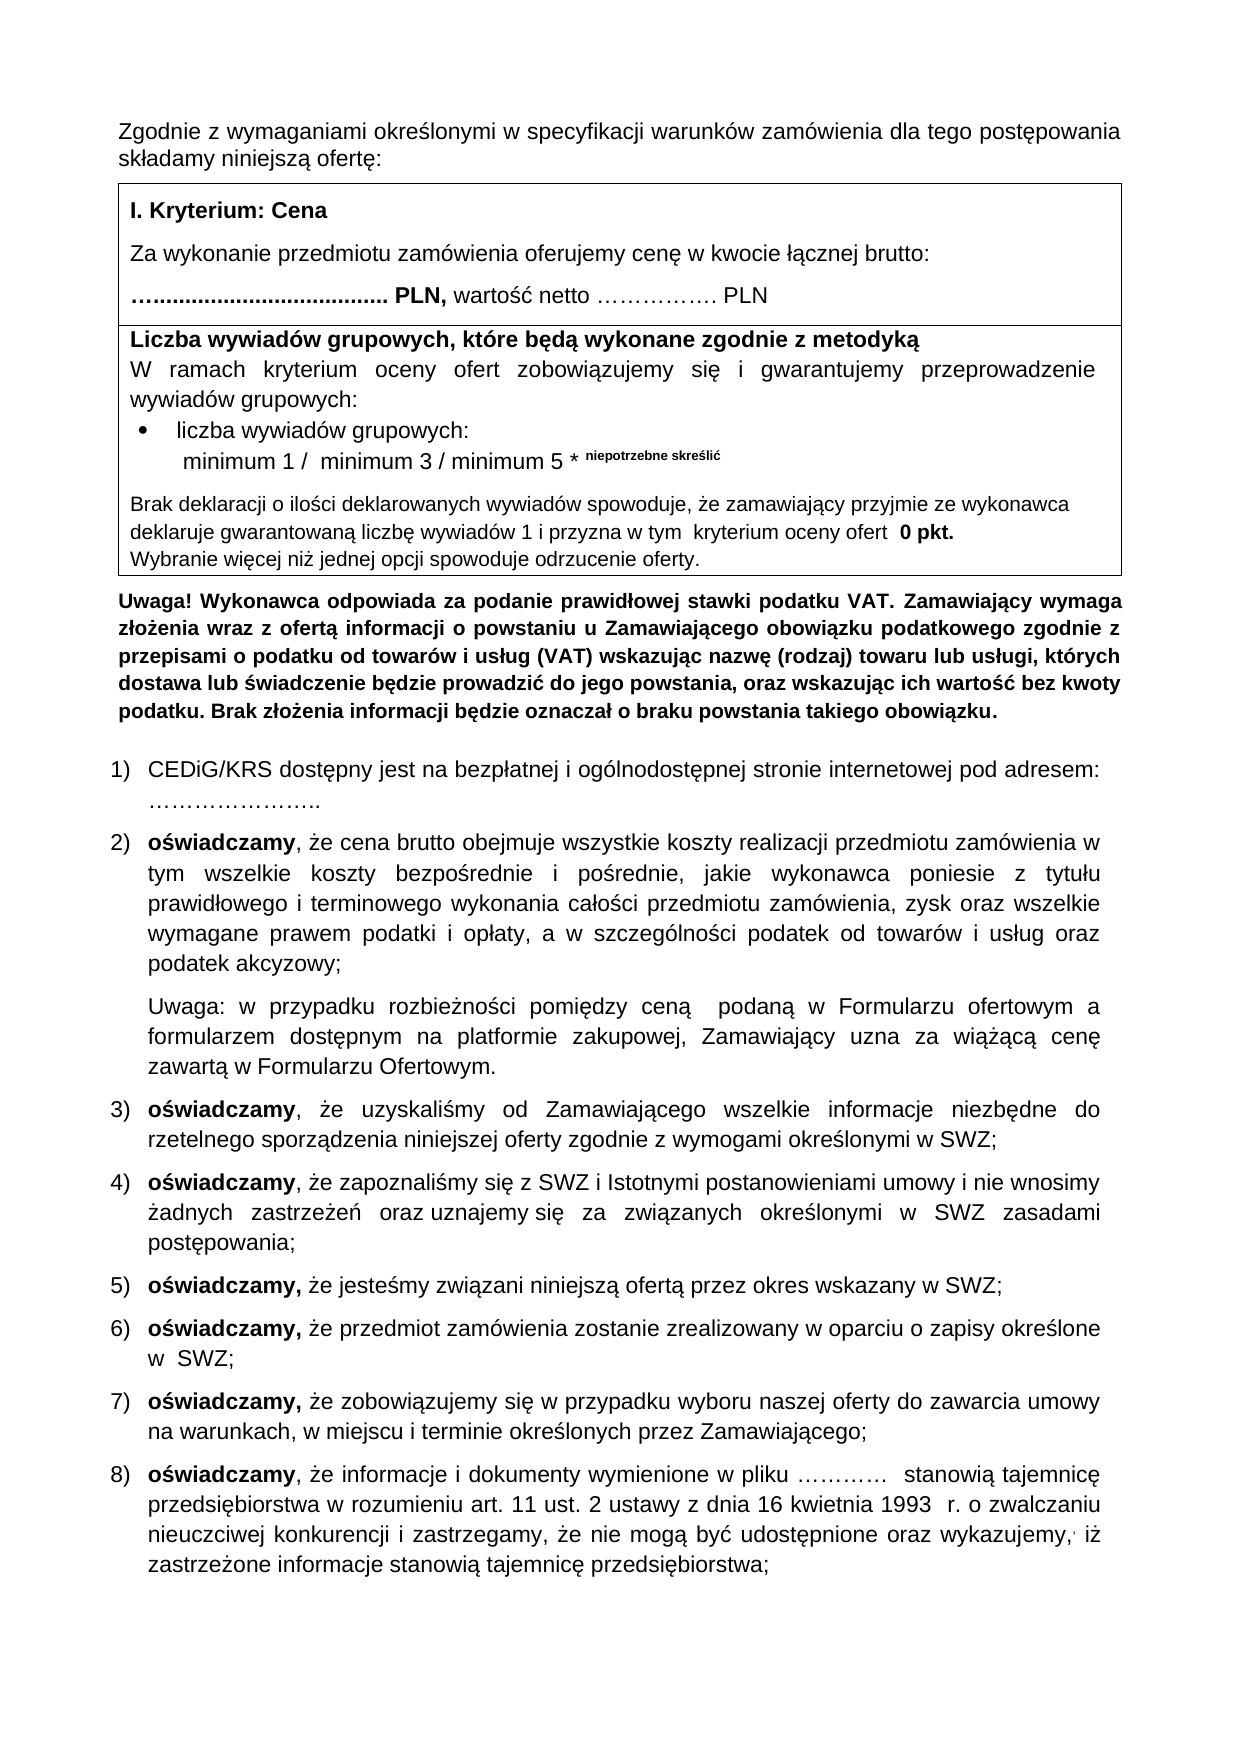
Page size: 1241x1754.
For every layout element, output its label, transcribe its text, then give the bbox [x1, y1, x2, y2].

text Uwaga: w przypadku rozbieżności pomiędzy ceną podaną w Formularzu ofertowym a formularzem dostępnym na platformie zakupowej, Zamawiający uzna za wiążącą cenę zawartą w Formularzu Ofertowym. [148, 993, 1101, 1079]
list oświadczamy, że przedmiot zamówienia zostanie zrealizowany w oparciu o zapisy określone w SWZ; [110, 1315, 1101, 1371]
list CEDiG/KRS dostępny jest na bezpłatnej i ogólnodostępnej stronie internetowej pod adresem: ………………….. [110, 756, 1101, 813]
list oświadczamy, że zapoznaliśmy się z SWZ i Istotnymi postanowieniami umowy i nie wnosimy żadnych zastrzeżeń oraz uznajemy się za związanych określonymi w SWZ zasadami postępowania; [110, 1169, 1101, 1256]
list oświadczamy, że jesteśmy związani niniejszą ofertą przez okres wskazany w SWZ; [110, 1272, 1101, 1298]
table_header I. Kryterium: Cena Za wykonanie przedmiotu zamówienia oferujemy cenę w kwocie łącznej brutto: …..................................... PLN, wartość netto ……………. PLN [119, 184, 1121, 325]
list oświadczamy, że uzyskaliśmy od Zamawiającego wszelkie informacje niezbędne do rzetelnego sporządzenia niniejszej oferty zgodnie z wymogami określonymi w SWZ; [110, 1096, 1101, 1152]
list oświadczamy, że informacje i dokumenty wymienione w pliku ………… stanowią tajemnicę przedsiębiorstwa w rozumieniu art. 11 ust. 2 ustawy z dnia 16 kwietnia 1993 r. o zwalczaniu nieuczciwej konkurencji i zastrzegamy, że nie mogą być udostępnione oraz wykazujemy,, iż zastrzeżone informacje stanowią tajemnicę przedsiębiorstwa; [110, 1461, 1101, 1577]
list oświadczamy, że cena brutto obejmuje wszystkie koszty realizacji przedmiotu zamówienia w tym wszelkie koszty bezpośrednie i pośrednie, jakie wykonawca poniesie z tytułu prawidłowego i terminowego wykonania całości przedmiotu zamówienia, zysk oraz wszelkie wymagane prawem podatki i opłaty, a w szczególności podatek od towarów i usług oraz podatek akcyzowy; [110, 829, 1101, 976]
text Zgodnie z wymaganiami określonymi w specyfikacji warunków zamówienia dla tego postępowania składamy niniejszą ofertę: [118, 118, 1122, 171]
table_cell Liczba wywiadów grupowych, które będą wykonane zgodnie z metodyką W ramach kryterium oceny ofert zobowiązujemy się i gwarantujemy przeprowadzenie wywiadów grupowych: liczba wywiadów grupowych: minimum 1 / minimum 3 / minimum 5 * niepotrzebne skreślić Brak deklaracji o ilości deklarowanych wywiadów spowoduje, że zamawiający przyjmie ze wykonawca deklaruje gwarantowaną liczbę wywiadów 1 i przyzna w tym kryterium oceny ofert 0 pkt. Wybranie więcej niż jednej opcji spowoduje odrzucenie oferty. [119, 326, 1121, 575]
list oświadczamy, że zobowiązujemy się w przypadku wyboru naszej oferty do zawarcia umowy na warunkach, w miejscu i terminie określonych przez Zamawiającego; [110, 1388, 1101, 1444]
text Uwaga! Wykonawca odpowiada za podanie prawidłowej stawki podatku VAT. Zamawiający wymaga złożenia wraz z ofertą informacji o powstaniu u Zamawiającego obowiązku podatkowego zgodnie z przepisami o podatku od towarów i usług (VAT) wskazując nazwę (rodzaj) towaru lub usługi, których dostawa lub świadczenie będzie prowadzić do jego powstania, oraz wskazując ich wartość bez kwoty podatku. Brak złożenia informacji będzie oznaczał o braku powstania takiego obowiązku. [118, 589, 1122, 723]
